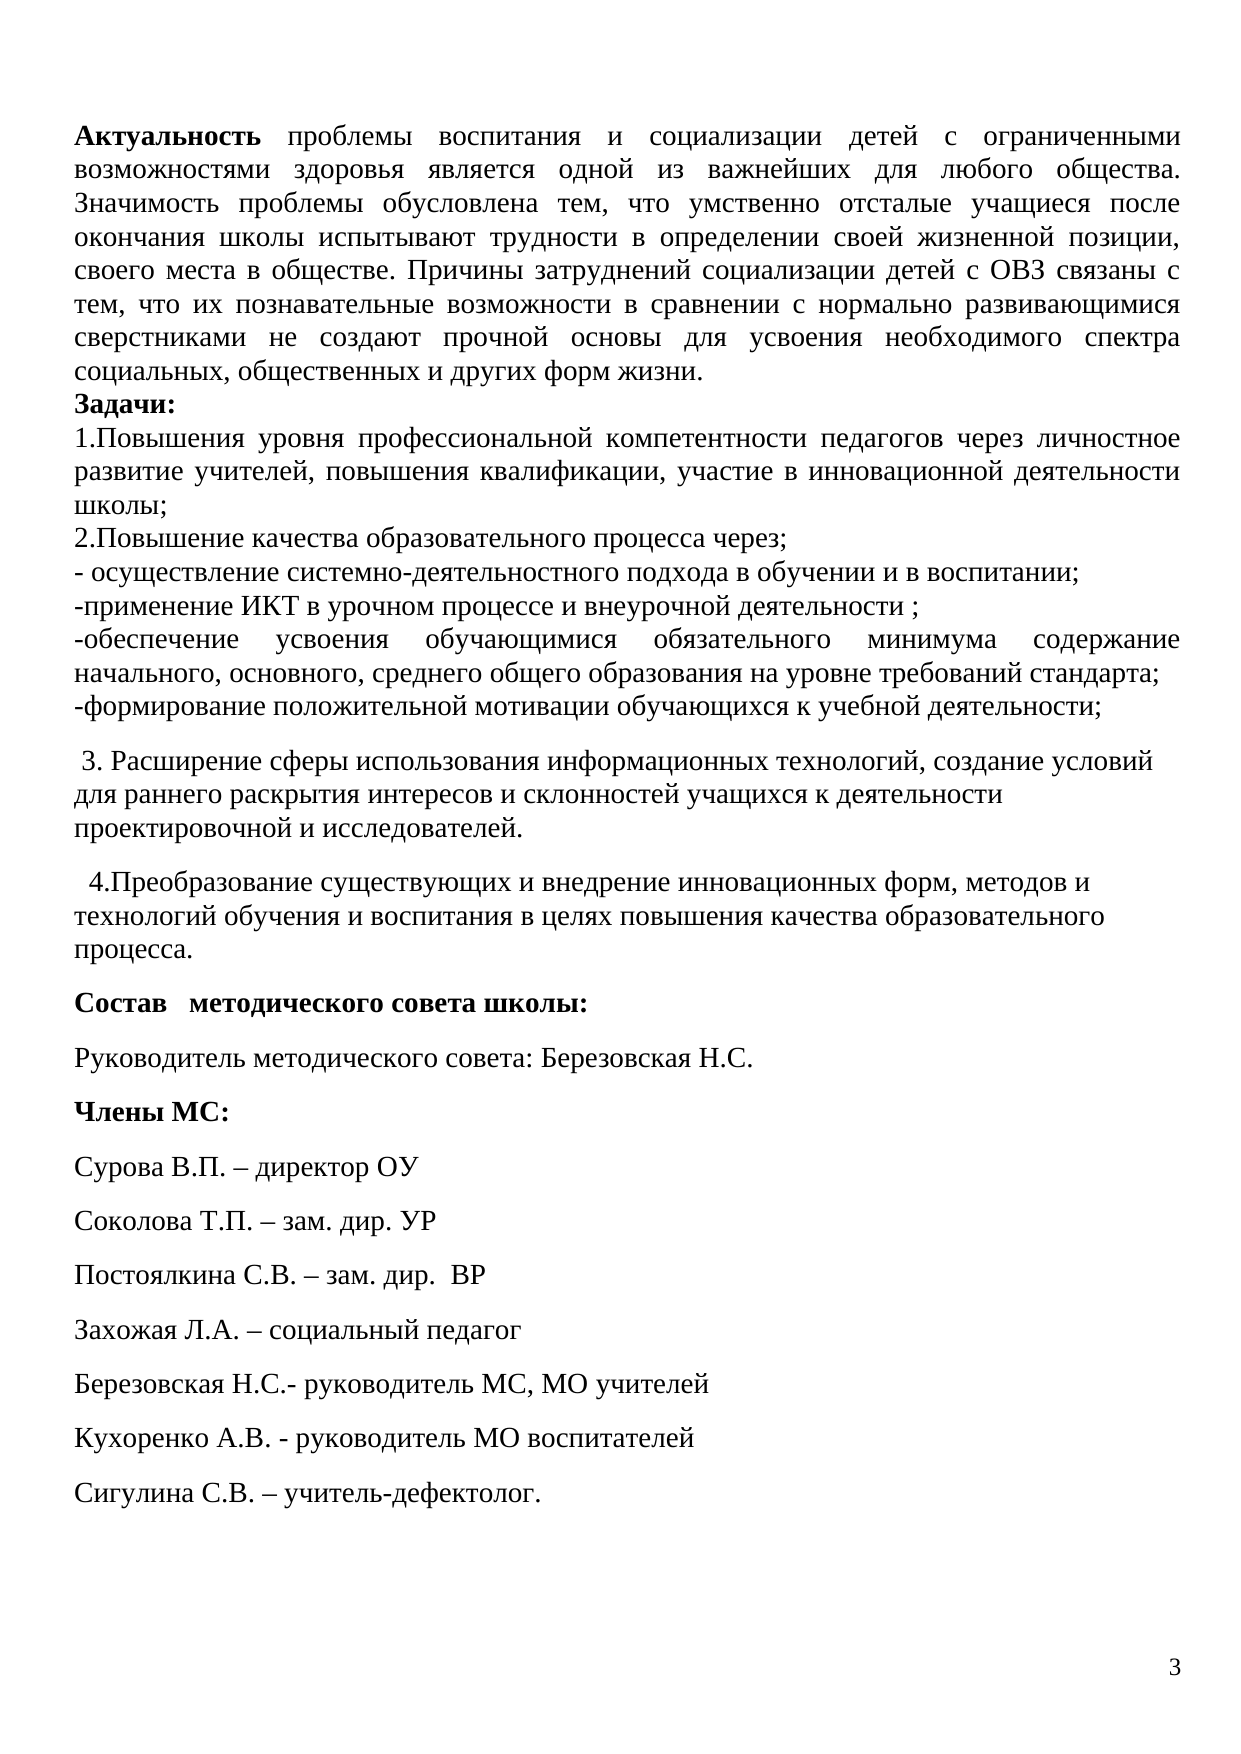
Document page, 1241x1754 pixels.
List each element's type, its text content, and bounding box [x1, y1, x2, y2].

text -формирование положительной мотивации обучающихся к учебной деятельности; [74, 688, 1181, 722]
text -обеспечение усвоения обучающимися обязательного минимума содержание начального, основного, среднего общего образования на уровне требований стандарта; [74, 621, 1181, 688]
text 4.Преобразование существующих и внедрение инновационных форм, методов и технологий обучения и воспитания в целях повышения качества образовательного процесса. [74, 864, 1181, 965]
text Члены МС: [74, 1094, 1181, 1128]
text Сигулина С.В. – учитель-дефектолог. [74, 1475, 1181, 1508]
text Кухоренко А.В. - руководитель МО воспитателей [74, 1421, 1181, 1454]
text Сурова В.П. – директор ОУ [74, 1149, 1181, 1182]
text 1.Повышения уровня профессиональной компетентности педагогов через личностное развитие учителей, повышения квалификации, участие в инновационной деятельности школы; [74, 420, 1181, 521]
text 3. Расширение сферы использования информационных технологий, создание условий для раннего раскрытия интересов и склонностей учащихся к деятельности проектировочной и исследователей. [74, 743, 1181, 843]
text Состав методического совета школы: [74, 986, 1181, 1019]
text Актуальность проблемы воспитания и социализации детей с ограниченными возможностями здоровья является одной из важнейших для любого общества. Значимость проблемы обусловлена тем, что умственно отсталые учащиеся после окончания школы испытывают трудности в определении своей жизненной позиции, своего места в обществе. Причины затруднений социализации детей с ОВЗ связаны с тем, что их познавательные возможности в сравнении с нормально развивающимися сверстниками не создают прочной основы для усвоения необходимого спектра социальных, общественных и других форм жизни. [74, 118, 1181, 386]
text Задачи: [74, 386, 1181, 420]
text Березовская Н.С.- руководитель МС, МО учителей [74, 1366, 1181, 1400]
text Захожая Л.А. – социальный педагог [74, 1312, 1181, 1345]
text -применение ИКТ в урочном процессе и внеурочной деятельности ; [74, 588, 1181, 621]
text Постоялкина С.В. – зам. дир. ВР [74, 1257, 1181, 1291]
text Руководитель методического совета: Березовская Н.С. [74, 1040, 1181, 1073]
text - осуществление системно-деятельностного подхода в обучении и в воспитании; [74, 554, 1181, 588]
text 2.Повышение качества образовательного процесса через; [74, 521, 1181, 554]
text Соколова Т.П. – зам. дир. УР [74, 1203, 1181, 1237]
